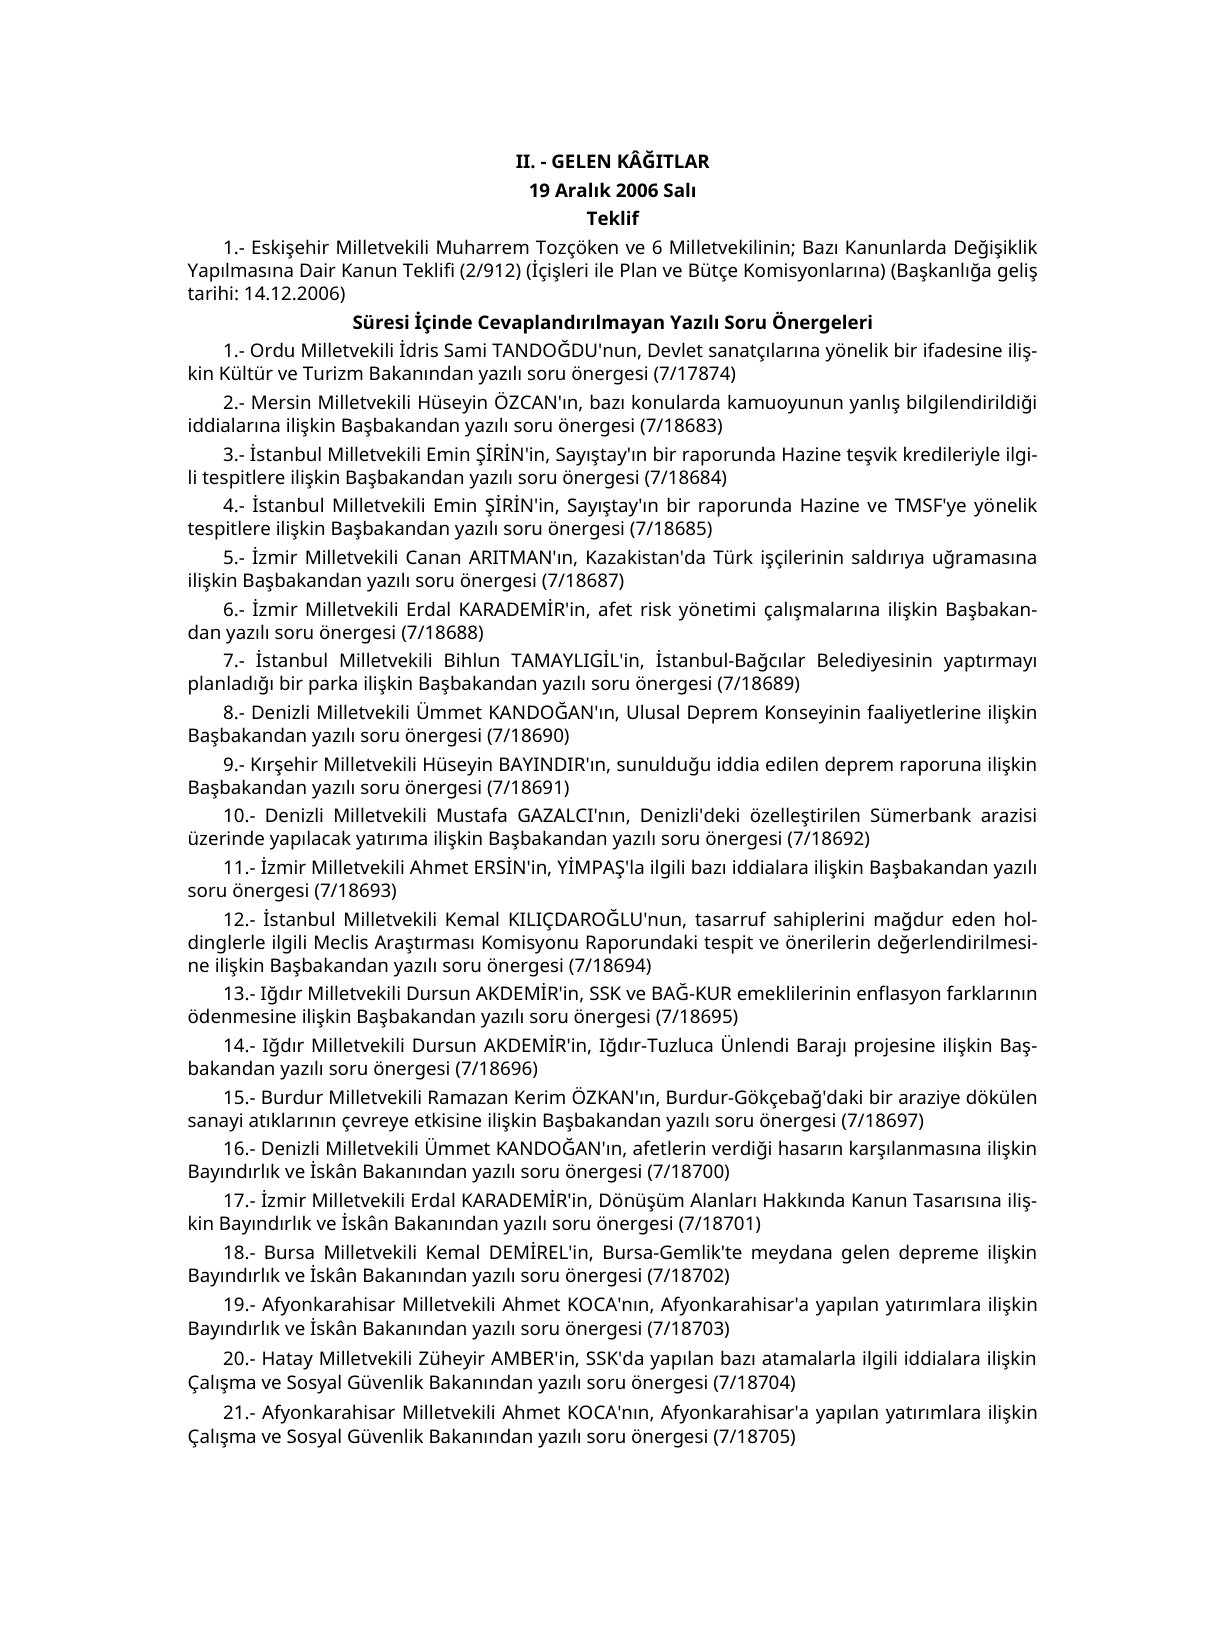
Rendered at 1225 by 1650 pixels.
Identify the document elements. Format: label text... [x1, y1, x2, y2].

text 19.- Afyonkarahisar Milletvekili Ahmet KOCA'nın, Afyonkarahisar'a yapılan yatırımlara ilişkin Bayındırlık ve İskân Bakanından yazılı soru önergesi (7/18703) [187, 1292, 1037, 1340]
text 2.- Mersin Milletvekili Hüseyin ÖZCAN'ın, bazı konularda kamuoyunun yanlış bilgilendirildiği iddialarına ilişkin Başbakandan yazılı soru önergesi (7/18683) [187, 391, 1037, 437]
text 10.- Denizli Milletvekili Mustafa GAZALCI'nın, Denizli'deki özelleştirilen Sümerbank arazisi üzerinde yapılacak yatırıma ilişkin Başbakandan yazılı soru önergesi (7/18692) [187, 804, 1037, 850]
text 12.- İstanbul Milletvekili Kemal KILIÇDAROĞLU'nun, tasarruf sahiplerini mağdur eden holdinglerle ilgili Meclis Araştırması Komisyonu Raporundaki tespit ve önerilerin değerlendirilmesine ilişkin Başbakandan yazılı soru önergesi (7/18694) [187, 908, 1037, 977]
text 19 Aralık 2006 Salı [187, 179, 1037, 202]
text 20.- Hatay Milletvekili Züheyir AMBER'in, SSK'da yapılan bazı atamalarla ilgili iddialara ilişkin Çalışma ve Sosyal Güvenlik Bakanından yazılı soru önergesi (7/18704) [187, 1346, 1037, 1394]
text 7.- İstanbul Milletvekili Bihlun TAMAYLIGİL'in, İstanbul-Bağcılar Belediyesinin yaptırmayı planladığı bir parka ilişkin Başbakandan yazılı soru önergesi (7/18689) [187, 649, 1037, 695]
text 3.- İstanbul Milletvekili Emin ŞİRİN'in, Sayıştay'ın bir raporunda Hazine teşvik kredileriyle ilgili tespitlere ilişkin Başbakandan yazılı soru önergesi (7/18684) [187, 443, 1037, 489]
text 5.- İzmir Milletvekili Canan ARITMAN'ın, Kazakistan'da Türk işçilerinin saldırıya uğramasına ilişkin Başbakandan yazılı soru önergesi (7/18687) [187, 546, 1037, 592]
text 21.- Afyonkarahisar Milletvekili Ahmet KOCA'nın, Afyonkarahisar'a yapılan yatırımlara ilişkin Çalışma ve Sosyal Güvenlik Bakanından yazılı soru önergesi (7/18705) [187, 1400, 1037, 1448]
text 14.- Iğdır Milletvekili Dursun AKDEMİR'in, Iğdır-Tuzluca Ünlendi Barajı projesine ilişkin Başbakandan yazılı soru önergesi (7/18696) [187, 1034, 1037, 1080]
text 17.- İzmir Milletvekili Erdal KARADEMİR'in, Dönüşüm Alanları Hakkında Kanun Tasarısına ilişkin Bayındırlık ve İskân Bakanından yazılı soru önergesi (7/18701) [187, 1189, 1037, 1235]
text 18.- Bursa Milletvekili Kemal DEMİREL'in, Bursa-Gemlik'te meydana gelen depreme ilişkin Bayındırlık ve İskân Bakanından yazılı soru önergesi (7/18702) [187, 1241, 1037, 1287]
text 4.- İstanbul Milletvekili Emin ŞİRİN'in, Sayıştay'ın bir raporunda Hazine ve TMSF'ye yönelik tespitlere ilişkin Başbakandan yazılı soru önergesi (7/18685) [187, 494, 1037, 540]
text 15.- Burdur Milletvekili Ramazan Kerim ÖZKAN'ın, Burdur-Gökçebağ'daki bir araziye dökülen sanayi atıklarının çevreye etkisine ilişkin Başbakandan yazılı soru önergesi (7/18697) [187, 1086, 1037, 1132]
text Teklif [187, 207, 1037, 230]
text 11.- İzmir Milletvekili Ahmet ERSİN'in, YİMPAŞ'la ilgili bazı iddialara ilişkin Başbakandan yazılı soru önergesi (7/18693) [187, 856, 1037, 902]
text 8.- Denizli Milletvekili Ümmet KANDOĞAN'ın, Ulusal Deprem Konseyinin faaliyetlerine ilişkin Başbakandan yazılı soru önergesi (7/18690) [187, 701, 1037, 747]
text Süresi İçinde Cevaplandırılmayan Yazılı Soru Önergeleri [187, 311, 1037, 334]
text 9.- Kırşehir Milletvekili Hüseyin BAYINDIR'ın, sunulduğu iddia edilen deprem raporuna ilişkin Başbakandan yazılı soru önergesi (7/18691) [187, 753, 1037, 799]
text 16.- Denizli Milletvekili Ümmet KANDOĞAN'ın, afetlerin verdiği hasarın karşılanmasına ilişkin Bayındırlık ve İskân Bakanından yazılı soru önergesi (7/18700) [187, 1137, 1037, 1183]
text 13.- Iğdır Milletvekili Dursun AKDEMİR'in, SSK ve BAĞ-KUR emeklilerinin enflasyon farklarının ödenmesine ilişkin Başbakandan yazılı soru önergesi (7/18695) [187, 982, 1037, 1028]
text 1.- Eskişehir Milletvekili Muharrem Tozçöken ve 6 Milletvekilinin; Bazı Kanunlarda Değişiklik Yapılmasına Dair Kanun Teklifi (2/912) (İçişleri ile Plan ve Bütçe Komisyonlarına) (Başkanlığa geliş tarihi: 14.12.2006) [187, 236, 1037, 305]
text 1.- Ordu Milletvekili İdris Sami TANDOĞDU'nun, Devlet sanatçılarına yönelik bir ifadesine ilişkin Kültür ve Turizm Bakanından yazılı soru önergesi (7/17874) [187, 339, 1037, 385]
text 6.- İzmir Milletvekili Erdal KARADEMİR'in, afet risk yönetimi çalışmalarına ilişkin Başbakandan yazılı soru önergesi (7/18688) [187, 598, 1037, 644]
text II. - GELEN KÂĞITLAR [187, 150, 1037, 173]
